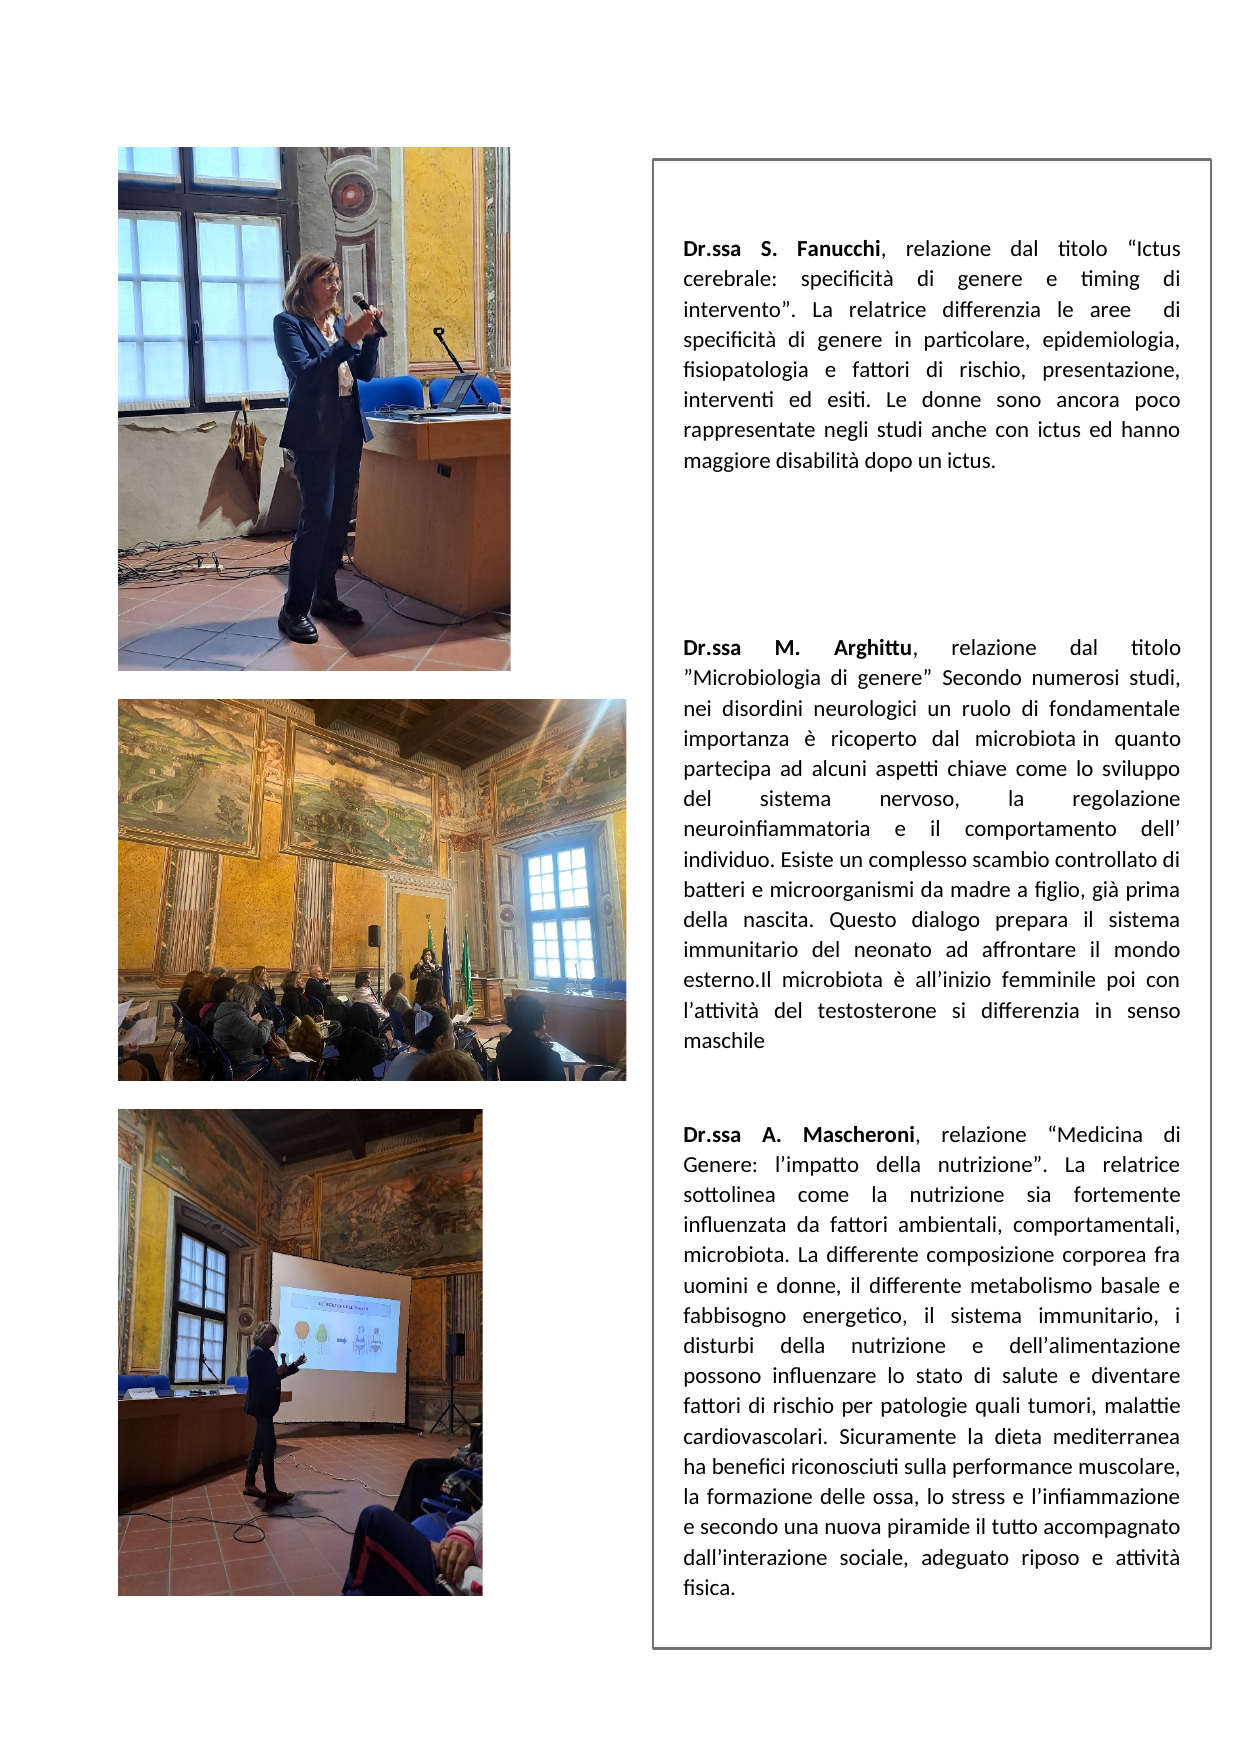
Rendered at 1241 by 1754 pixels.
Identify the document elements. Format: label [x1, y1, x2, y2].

picture [118, 699, 627, 1081]
picture [118, 147, 511, 671]
picture [118, 1109, 483, 1596]
